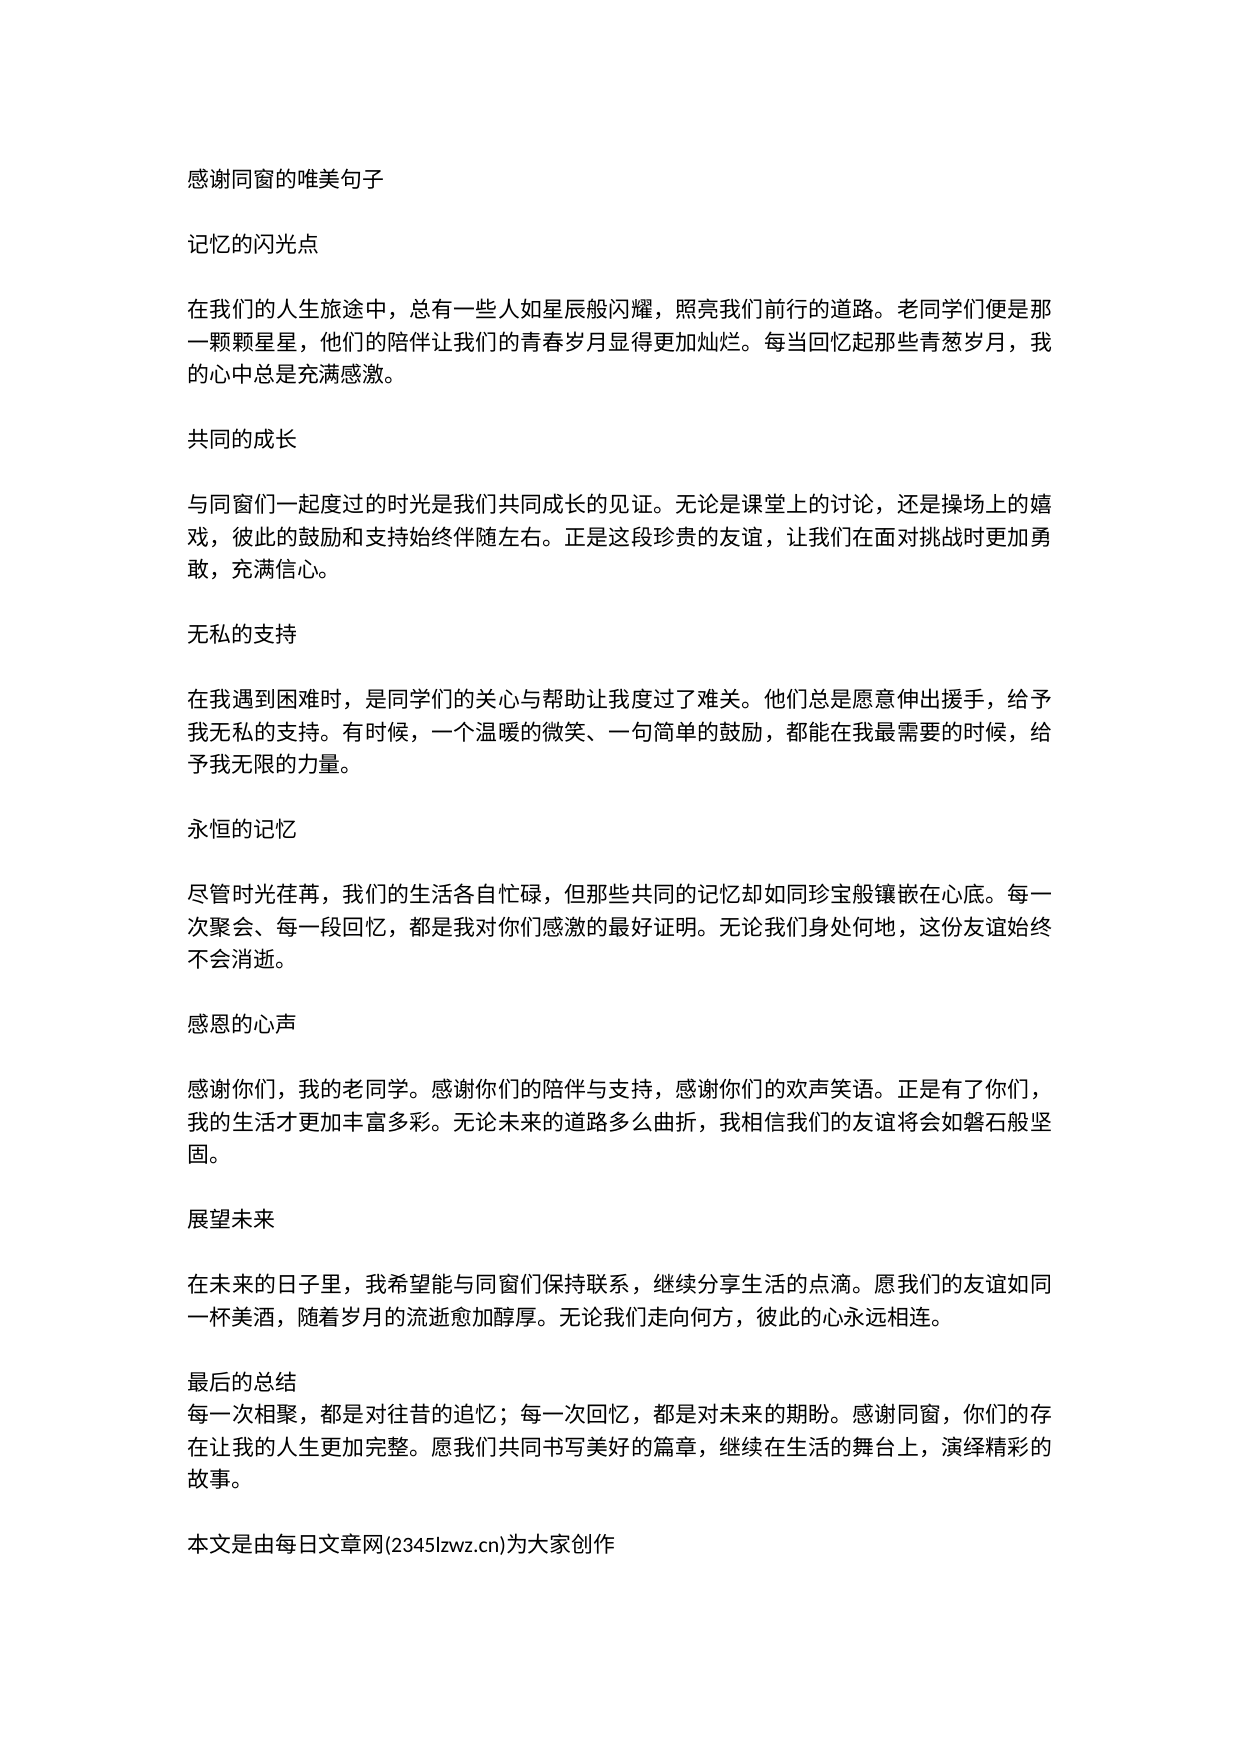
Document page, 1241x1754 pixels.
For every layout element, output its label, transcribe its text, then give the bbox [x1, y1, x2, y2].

text 在我遇到困难时，是同学们的关心与帮助让我度过了难关。他们总是愿意伸出援手，给予我无私的支持。有时候，一个温暖的微笑、一句简单的鼓励，都能在我最需要的时候，给予我无限的力量。 [187, 682, 1053, 779]
text 展望未来 [187, 1202, 1053, 1234]
text 本文是由每日文章网(2345lzwz.cn)为大家创作 [187, 1527, 1053, 1559]
text 在未来的日子里，我希望能与同窗们保持联系，继续分享生活的点滴。愿我们的友谊如同一杯美酒，随着岁月的流逝愈加醇厚。无论我们走向何方，彼此的心永远相连。 [187, 1267, 1053, 1332]
text 共同的成长 [187, 422, 1053, 454]
text 感恩的心声 [187, 1007, 1053, 1039]
text 每一次相聚，都是对往昔的追忆；每一次回忆，都是对未来的期盼。感谢同窗，你们的存在让我的人生更加完整。愿我们共同书写美好的篇章，继续在生活的舞台上，演绎精彩的故事。 [187, 1397, 1053, 1494]
text 永恒的记忆 [187, 812, 1053, 844]
text 感谢同窗的唯美句子 [187, 162, 1053, 194]
text 无私的支持 [187, 617, 1053, 649]
text 记忆的闪光点 [187, 227, 1053, 259]
text 尽管时光荏苒，我们的生活各自忙碌，但那些共同的记忆却如同珍宝般镶嵌在心底。每一次聚会、每一段回忆，都是我对你们感激的最好证明。无论我们身处何地，这份友谊始终不会消逝。 [187, 877, 1053, 974]
text 与同窗们一起度过的时光是我们共同成长的见证。无论是课堂上的讨论，还是操场上的嬉戏，彼此的鼓励和支持始终伴随左右。正是这段珍贵的友谊，让我们在面对挑战时更加勇敢，充满信心。 [187, 487, 1053, 584]
text 在我们的人生旅途中，总有一些人如星辰般闪耀，照亮我们前行的道路。老同学们便是那一颗颗星星，他们的陪伴让我们的青春岁月显得更加灿烂。每当回忆起那些青葱岁月，我的心中总是充满感激。 [187, 292, 1053, 389]
text 感谢你们，我的老同学。感谢你们的陪伴与支持，感谢你们的欢声笑语。正是有了你们，我的生活才更加丰富多彩。无论未来的道路多么曲折，我相信我们的友谊将会如磐石般坚固。 [187, 1072, 1053, 1169]
text 最后的总结 [187, 1364, 1053, 1397]
